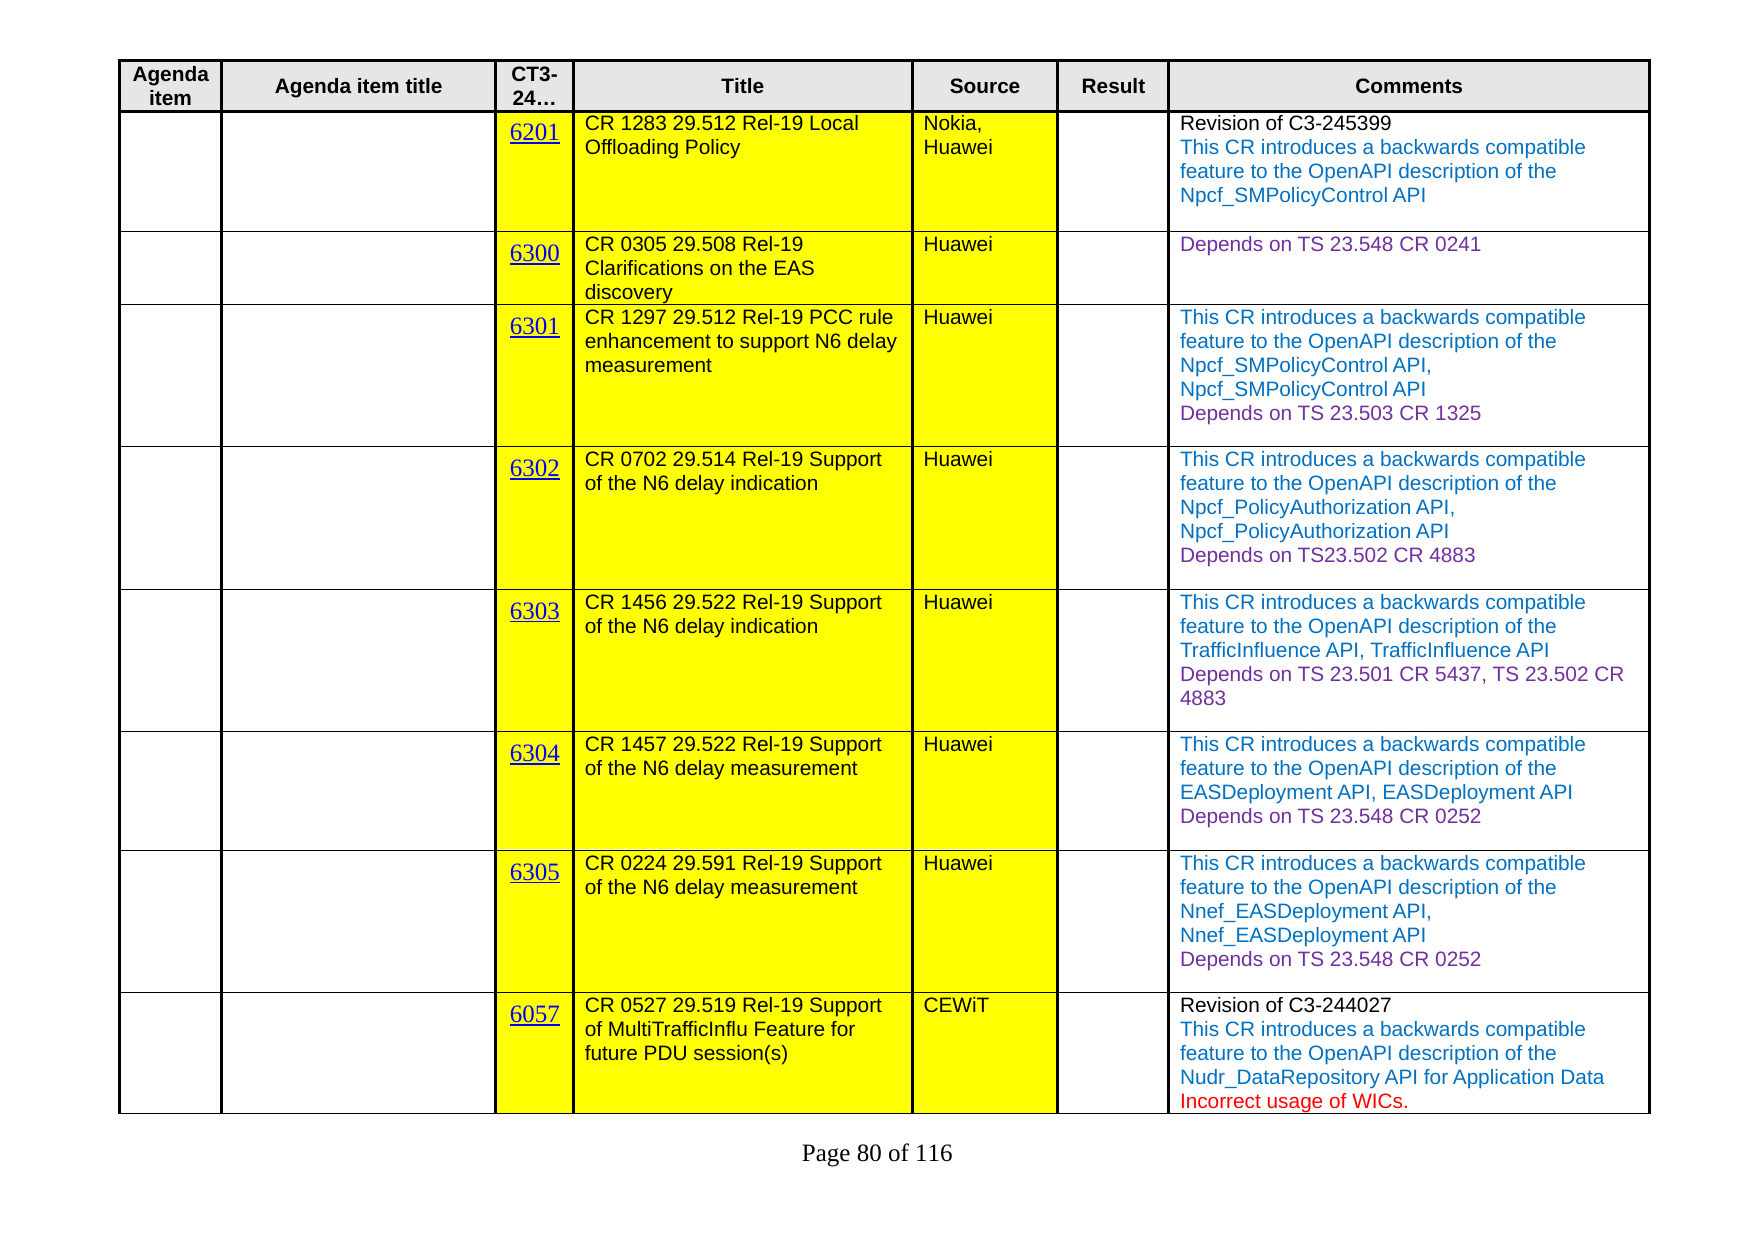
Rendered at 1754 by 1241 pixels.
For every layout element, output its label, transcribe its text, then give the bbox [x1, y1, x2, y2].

table_header Comments [1170, 62, 1648, 110]
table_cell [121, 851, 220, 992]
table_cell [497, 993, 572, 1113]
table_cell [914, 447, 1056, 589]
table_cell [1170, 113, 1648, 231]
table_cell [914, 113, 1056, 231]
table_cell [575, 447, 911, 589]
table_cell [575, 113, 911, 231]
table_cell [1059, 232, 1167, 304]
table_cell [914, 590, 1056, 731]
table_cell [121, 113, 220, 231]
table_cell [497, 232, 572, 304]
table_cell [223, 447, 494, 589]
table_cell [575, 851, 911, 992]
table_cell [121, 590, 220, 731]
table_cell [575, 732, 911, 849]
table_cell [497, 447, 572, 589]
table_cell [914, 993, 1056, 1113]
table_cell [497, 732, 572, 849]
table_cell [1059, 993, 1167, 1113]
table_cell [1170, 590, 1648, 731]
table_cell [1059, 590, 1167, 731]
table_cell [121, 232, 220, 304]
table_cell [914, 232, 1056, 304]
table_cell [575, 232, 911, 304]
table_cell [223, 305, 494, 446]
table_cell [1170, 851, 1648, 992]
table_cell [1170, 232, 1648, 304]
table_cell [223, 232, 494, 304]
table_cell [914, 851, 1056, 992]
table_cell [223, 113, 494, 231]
table_header Result [1059, 62, 1167, 110]
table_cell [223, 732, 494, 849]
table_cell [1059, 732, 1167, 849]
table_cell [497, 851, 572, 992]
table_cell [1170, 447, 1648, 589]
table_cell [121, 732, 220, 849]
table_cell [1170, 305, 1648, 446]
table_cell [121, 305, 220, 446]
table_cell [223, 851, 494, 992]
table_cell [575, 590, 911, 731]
table_header CT3-24… [497, 62, 572, 110]
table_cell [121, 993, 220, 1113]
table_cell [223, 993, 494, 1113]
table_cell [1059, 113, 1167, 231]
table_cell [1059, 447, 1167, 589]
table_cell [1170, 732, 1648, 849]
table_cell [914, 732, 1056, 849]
table_header Source [914, 62, 1056, 110]
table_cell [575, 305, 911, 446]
table_header Title [575, 62, 911, 110]
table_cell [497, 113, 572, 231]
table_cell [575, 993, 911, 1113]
table_header Agenda item [121, 62, 220, 110]
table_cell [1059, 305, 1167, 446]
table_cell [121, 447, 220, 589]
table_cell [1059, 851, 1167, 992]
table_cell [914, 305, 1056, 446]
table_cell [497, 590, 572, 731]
table_header Agenda item title [223, 62, 494, 110]
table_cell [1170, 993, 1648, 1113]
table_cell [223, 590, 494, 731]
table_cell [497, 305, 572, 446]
